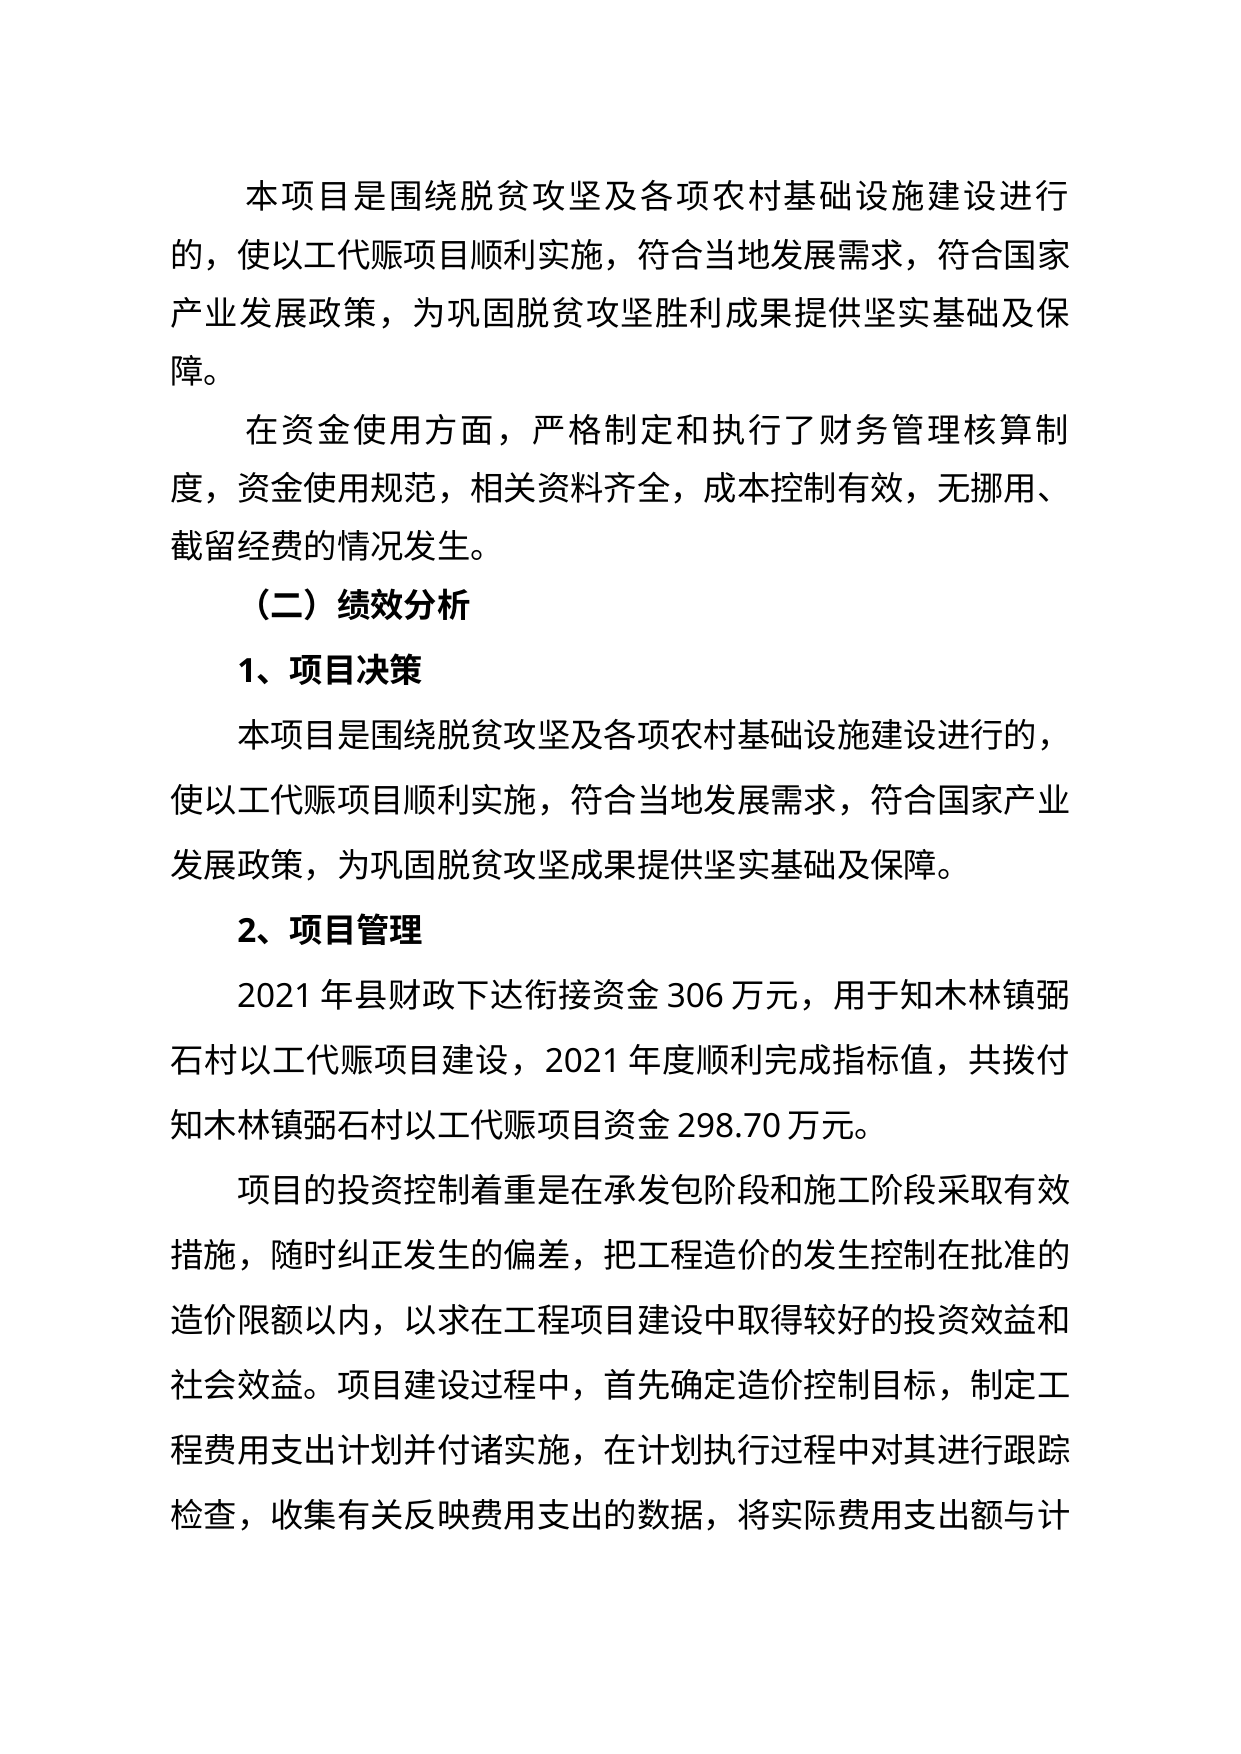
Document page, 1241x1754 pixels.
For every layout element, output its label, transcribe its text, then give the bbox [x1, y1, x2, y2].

text （二）绩效分析 [170, 570, 1070, 635]
text 2、项目管理 [170, 895, 1070, 960]
text 1、项目决策 [170, 635, 1070, 700]
text 本项目是围绕脱贫攻坚及各项农村基础设施建设进行的，使以工代赈项目顺利实施，符合当地发展需求，符合国家产业发展政策，为巩固脱贫攻坚成果提供坚实基础及保障。 [170, 700, 1070, 895]
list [170, 1155, 1070, 1545]
text 2021年县财政下达衔接资金306万元，用于知木林镇弼石村以工代赈项目建设，2021年度顺利完成指标值，共拨付知木林镇弼石村以工代赈项目资金298.70万元。 [170, 960, 1070, 1155]
text 在资金使用方面，严格制定和执行了财务管理核算制度，资金使用规范，相关资料齐全，成本控制有效，无挪用、截留经费的情况发生。 [170, 395, 1070, 570]
text 本项目是围绕脱贫攻坚及各项农村基础设施建设进行的，使以工代赈项目顺利实施，符合当地发展需求，符合国家产业发展政策，为巩固脱贫攻坚胜利成果提供坚实基础及保障。 [170, 162, 1070, 395]
